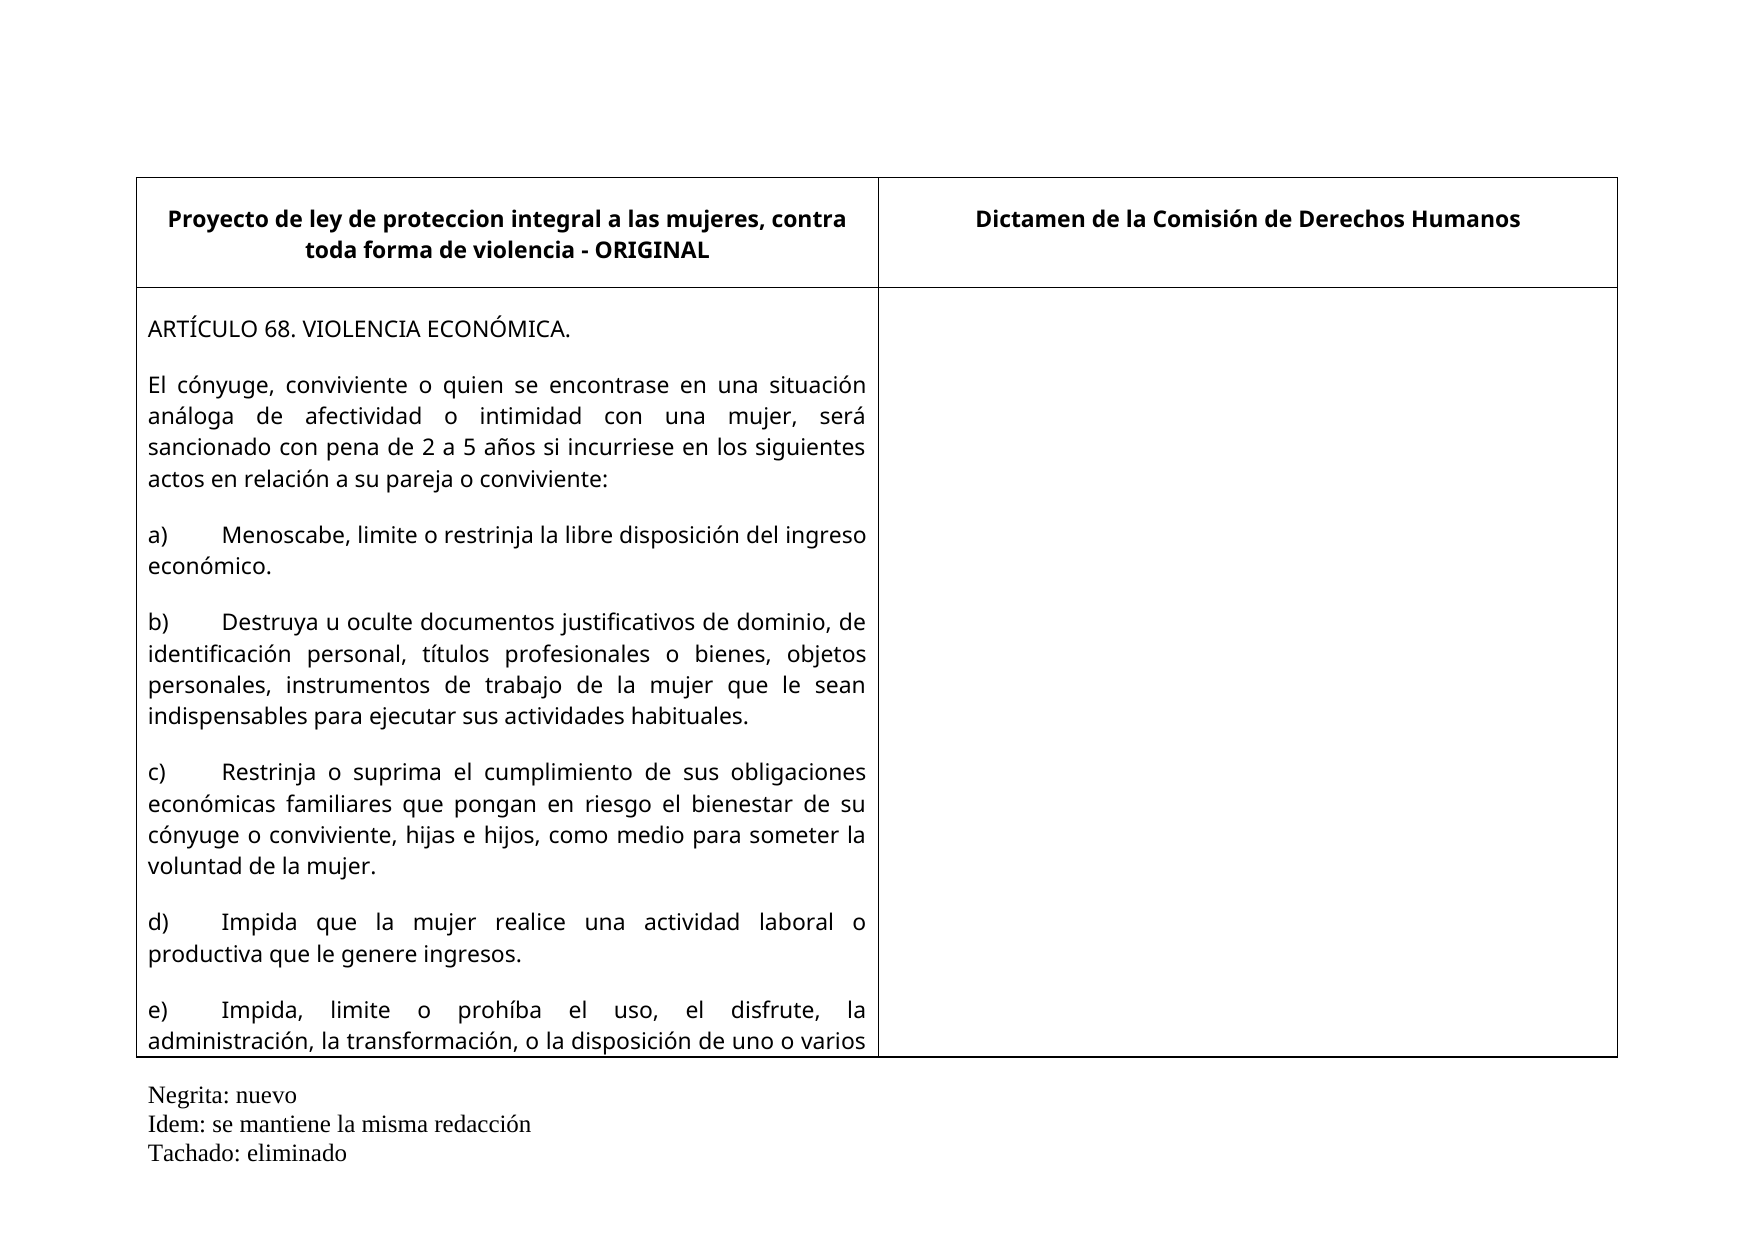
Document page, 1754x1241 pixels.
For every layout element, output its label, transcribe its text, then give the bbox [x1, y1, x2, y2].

table_cell [879, 288, 1617, 1056]
table_header Proyecto de ley de proteccion integral a las mujeres, contra toda forma de violencia - ORIGINAL [137, 178, 878, 287]
table_header Dictamen de la Comisión de Derechos Humanos [879, 178, 1617, 287]
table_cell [137, 288, 878, 1056]
